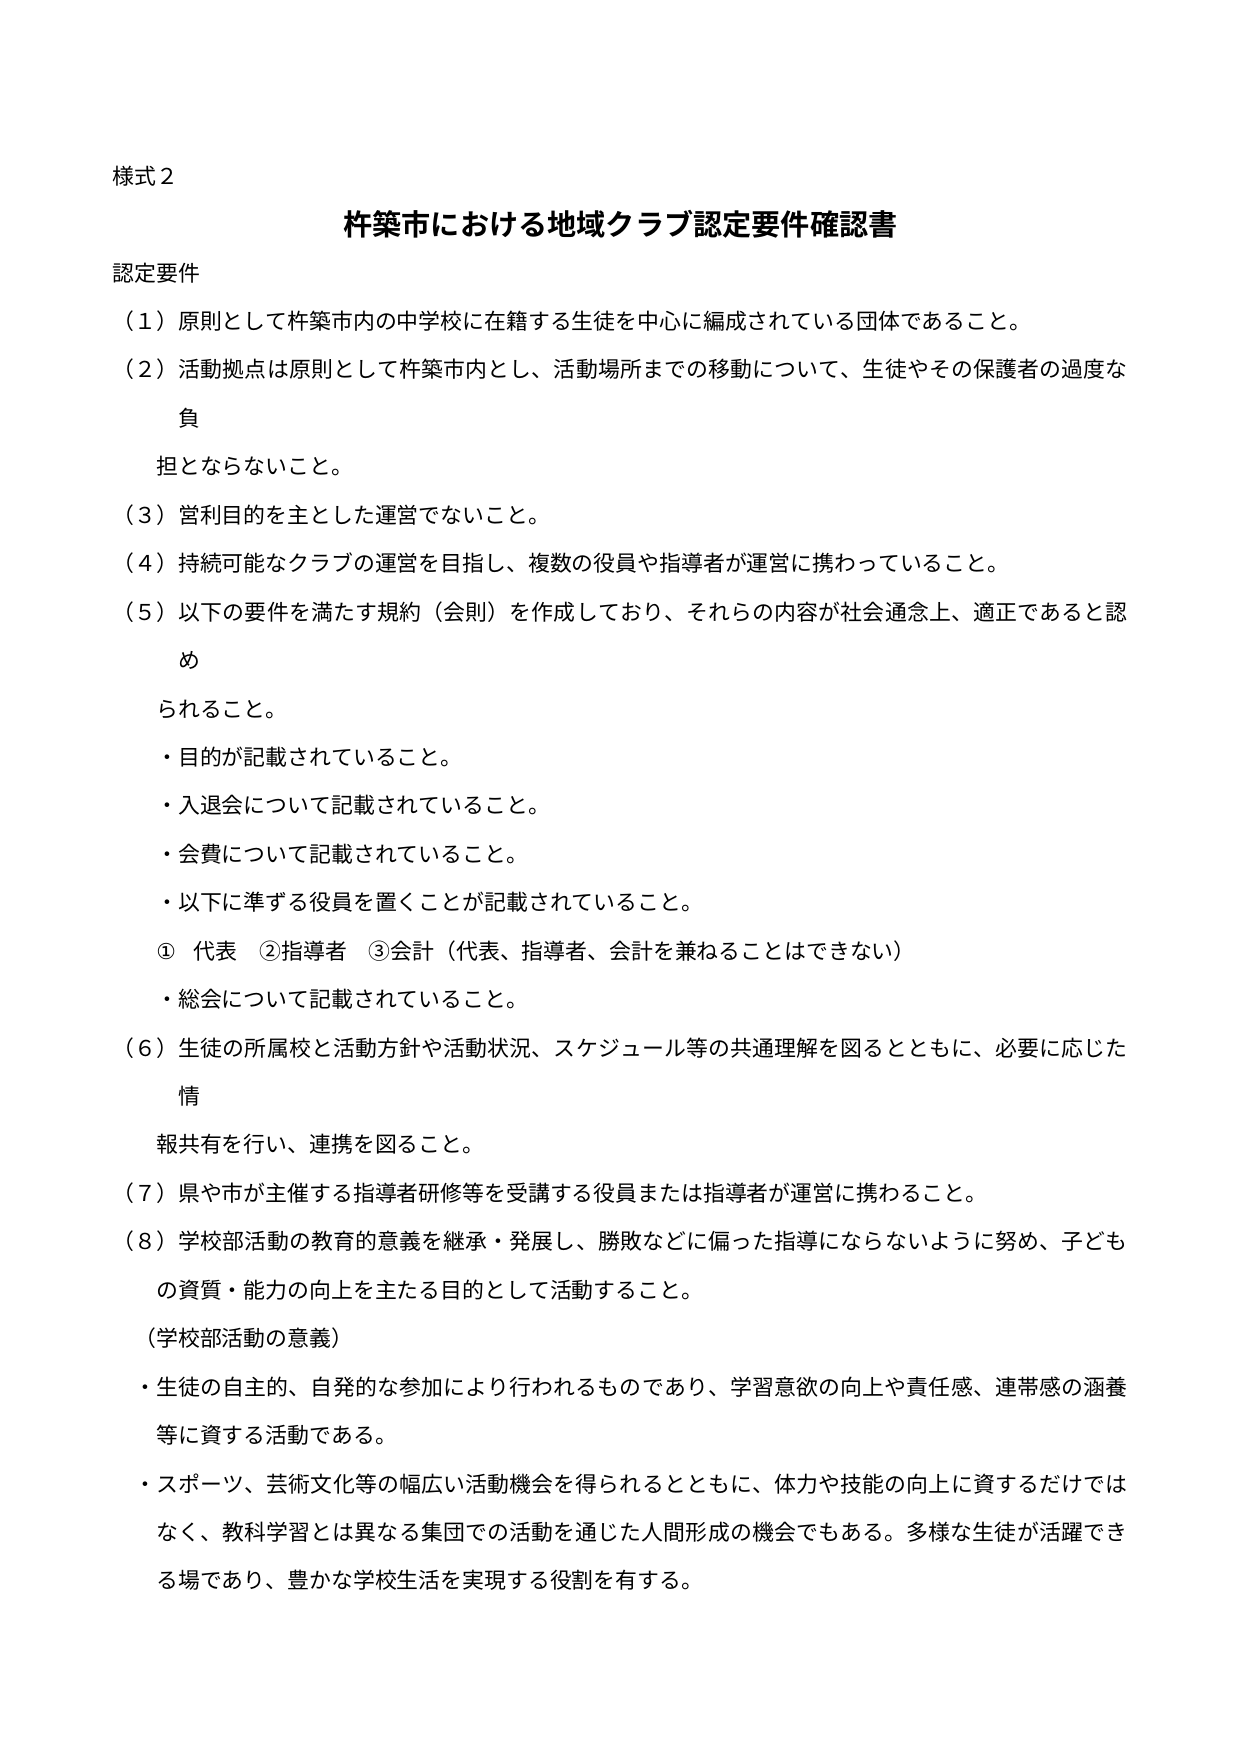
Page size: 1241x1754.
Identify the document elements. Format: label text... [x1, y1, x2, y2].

text 杵築市における地域クラブ認定要件確認書 [112, 199, 1128, 247]
text られること。 [156, 683, 1128, 732]
text （７）県や市が主催する指導者研修等を受講する役員または指導者が運営に携わること。 [112, 1168, 1128, 1216]
text （１）原則として杵築市内の中学校に在籍する生徒を中心に編成されている団体であること。 [112, 296, 1128, 344]
text （４）持続可能なクラブの運営を目指し、複数の役員や指導者が運営に携わっていること。 [112, 538, 1128, 586]
list 代表 ②指導者 ③会計（代表、指導者、会計を兼ねることはできない） [156, 925, 1128, 974]
text （２）活動拠点は原則として杵築市内とし、活動場所までの移動について、生徒やその保護者の過度な負 [112, 344, 1128, 441]
text ・目的が記載されていること。 [112, 732, 1128, 780]
text （３）営利目的を主とした運営でないこと。 [112, 489, 1128, 538]
text 様式２ [112, 150, 1128, 199]
text （８）学校部活動の教育的意義を継承・発展し、勝敗などに偏った指導にならないように努め、子どもの資質・能力の向上を主たる目的として活動すること。 [112, 1216, 1128, 1313]
text ・総会について記載されていること。 [134, 974, 1128, 1022]
text ・スポーツ、芸術文化等の幅広い活動機会を得られるとともに、体力や技能の向上に資するだけではなく、教科学習とは異なる集団での活動を通じた人間形成の機会でもある。多様な生徒が活躍できる場であり、豊かな学校生活を実現する役割を有する。 [134, 1458, 1128, 1603]
text 担とならないこと。 [156, 441, 1128, 489]
text （６）生徒の所属校と活動方針や活動状況、スケジュール等の共通理解を図るとともに、必要に応じた情 [112, 1022, 1128, 1119]
text 報共有を行い、連携を図ること。 [156, 1119, 1128, 1168]
text ・生徒の自主的、自発的な参加により行われるものであり、学習意欲の向上や責任感、連帯感の涵養等に資する活動である。 [134, 1361, 1128, 1458]
text 認定要件 [112, 247, 1128, 296]
text （５）以下の要件を満たす規約（会則）を作成しており、それらの内容が社会通念上、適正であると認め [112, 586, 1128, 683]
text ・以下に準ずる役員を置くことが記載されていること。 [112, 877, 1128, 925]
text （学校部活動の意義） [112, 1313, 1128, 1361]
text ・会費について記載されていること。 [112, 828, 1128, 877]
text ・入退会について記載されていること。 [112, 780, 1128, 828]
